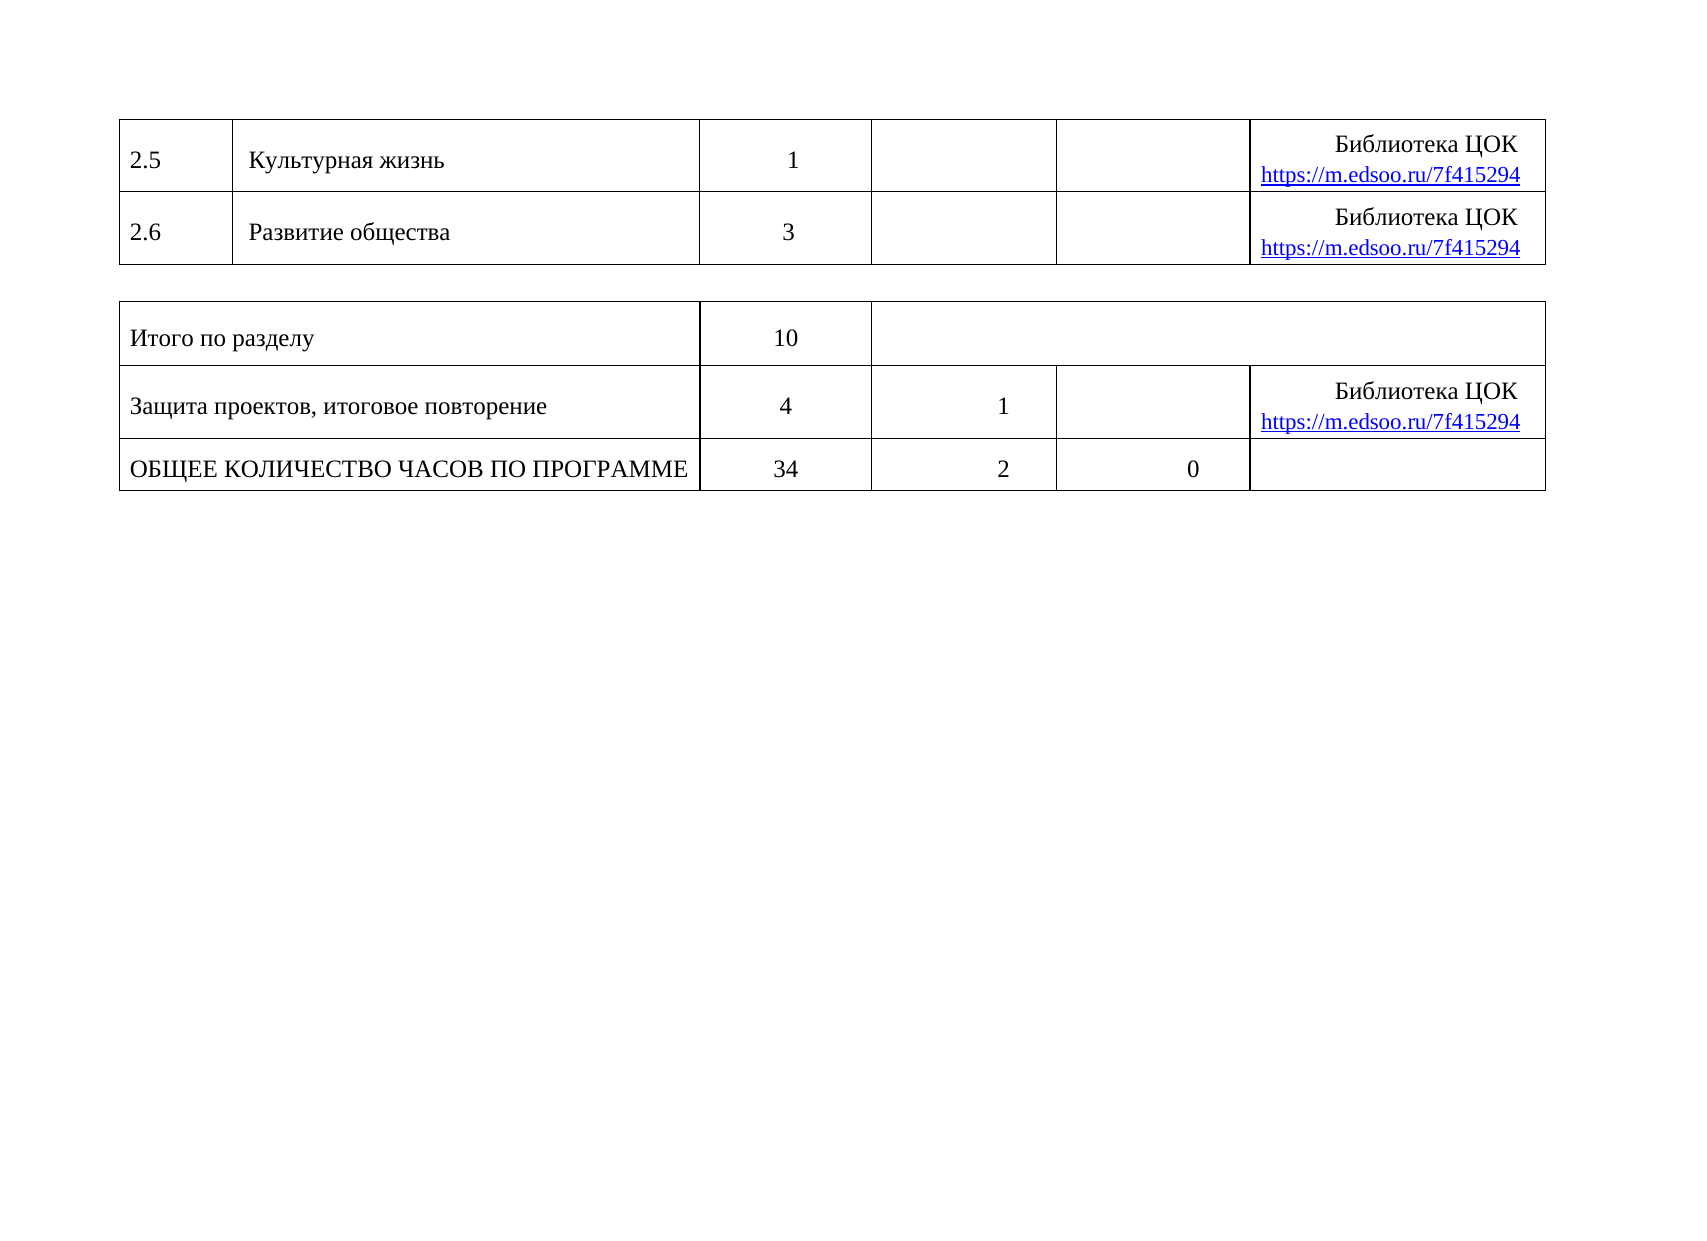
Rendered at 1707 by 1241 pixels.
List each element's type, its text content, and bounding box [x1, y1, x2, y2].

table_cell [872, 192, 1056, 264]
table_cell 2.5 [120, 120, 232, 191]
table_cell [1251, 439, 1545, 490]
table_cell 3 [700, 192, 871, 264]
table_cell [1251, 120, 1545, 191]
table_cell 0 [1057, 439, 1249, 490]
table_header [1250, 302, 1545, 365]
table_cell 34 [701, 439, 871, 490]
table_header [1056, 302, 1250, 365]
table_header [872, 302, 1056, 365]
table_cell [1057, 120, 1249, 191]
table_cell 2 [872, 439, 1056, 490]
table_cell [1251, 366, 1545, 437]
table_cell 1 [872, 366, 1056, 437]
table_cell [1057, 192, 1249, 264]
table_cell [1251, 192, 1545, 264]
table_header Итого по разделу [120, 302, 699, 365]
table_cell 1 [700, 120, 871, 191]
table_cell 2.6 [120, 192, 232, 264]
table_cell 4 [701, 366, 871, 437]
table_cell Развитие общества [233, 192, 699, 264]
table_cell Защита проектов, итоговое повторение [120, 366, 699, 437]
table_cell [872, 120, 1056, 191]
table_cell Культурная жизнь [233, 120, 699, 191]
table_cell ОБЩЕЕ КОЛИЧЕСТВО ЧАСОВ ПО ПРОГРАММЕ [120, 439, 699, 490]
table_cell [1057, 366, 1249, 437]
table_header 10 [701, 302, 871, 365]
